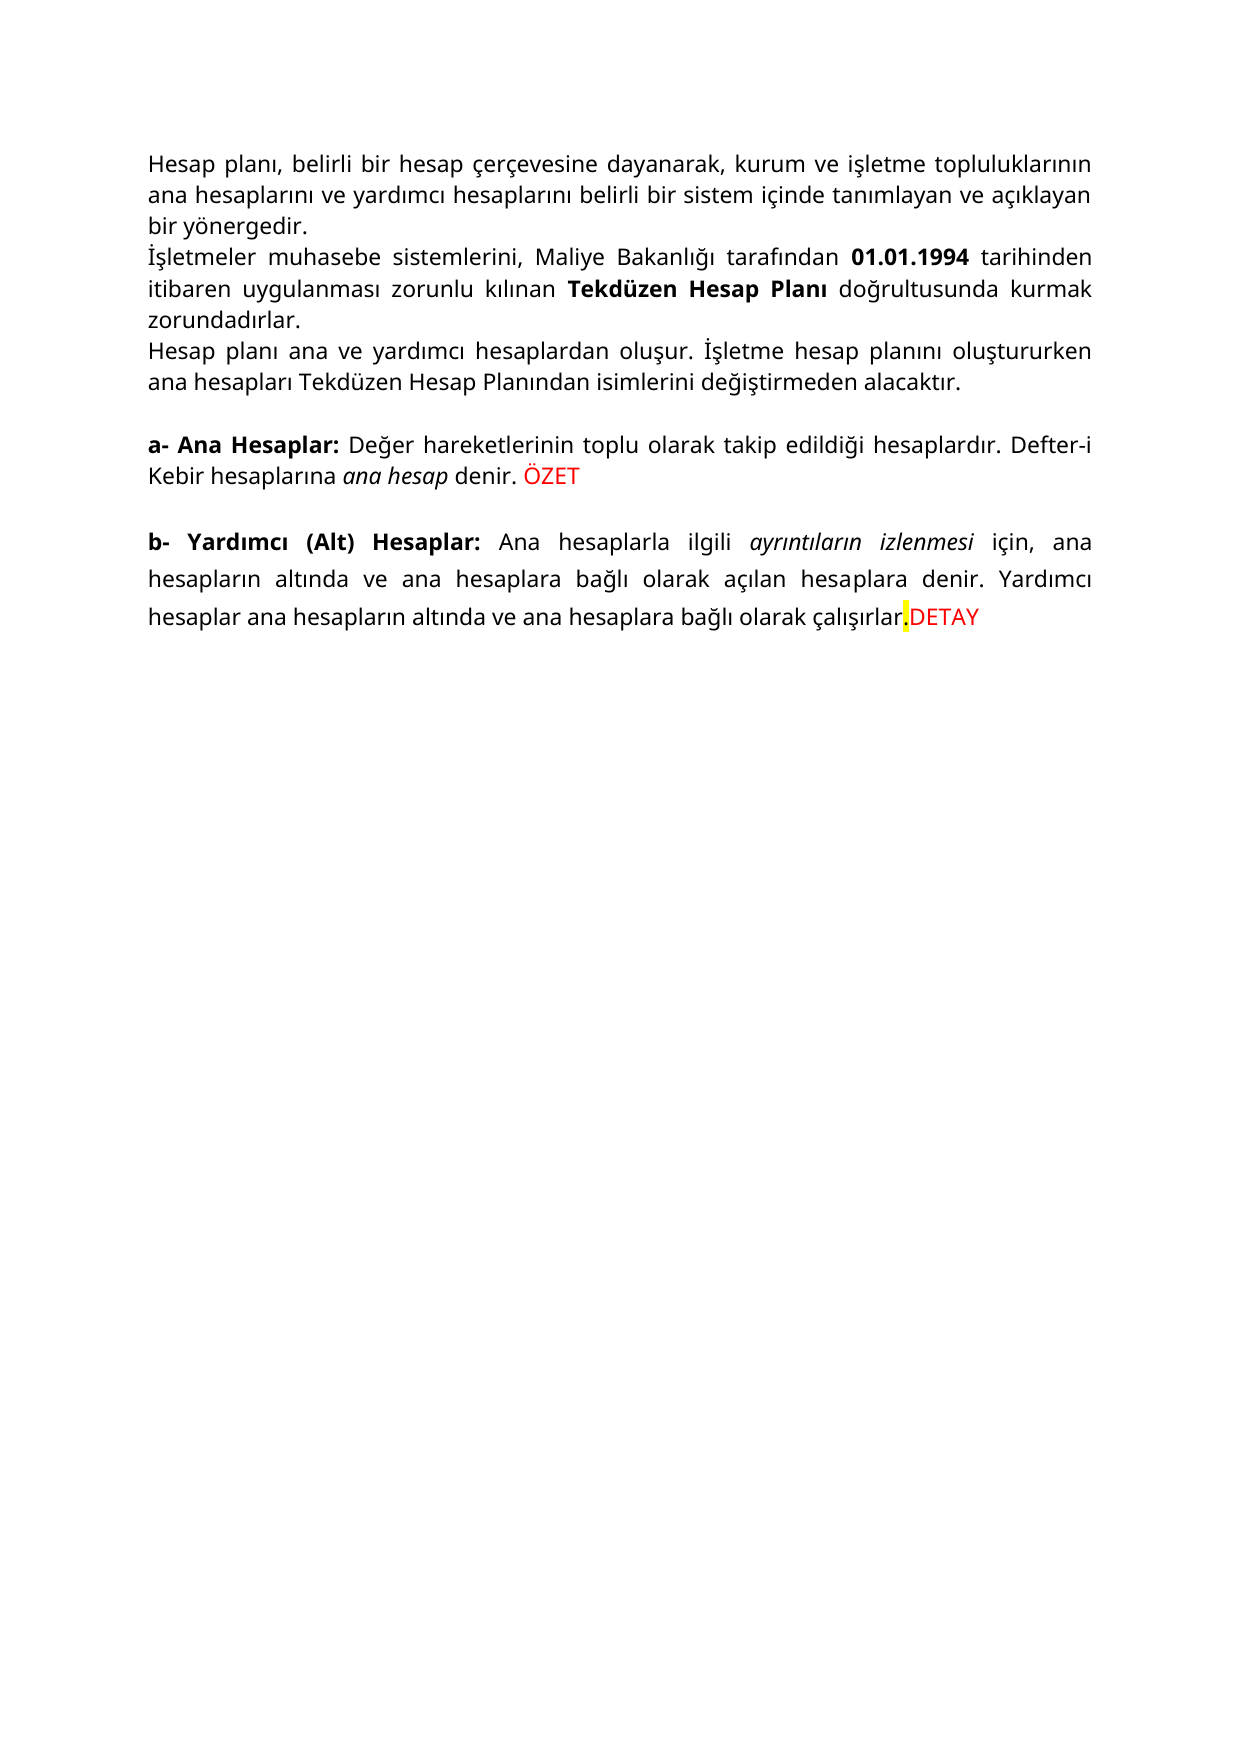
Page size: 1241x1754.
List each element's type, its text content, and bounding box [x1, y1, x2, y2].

text a- Ana Hesaplar: Değer hareketlerinin toplu olarak takip edildiği hesaplardır. Defter-i Kebir hesaplarına ana hesap denir. ÖZET [148, 429, 1093, 491]
text Hesap planı, belirli bir hesap çerçevesine dayanarak, kurum ve işletme topluluklarının ana hesaplarını ve yardımcı hesaplarını belirli bir sistem içinde tanımlayan ve açıklayan bir yönergedir. [148, 148, 1093, 241]
text İşletmeler muhasebe sistemlerini, Maliye Bakanlığı tarafından 01.01.1994 tarihinden itibaren uygulanması zorunlu kılınan Tekdüzen Hesap Planı doğrultusunda kurmak zorundadırlar. [148, 241, 1093, 335]
text Hesap planı ana ve yardımcı hesaplardan oluşur. İşletme hesap planını oluştururken ana hesapları Tekdüzen Hesap Planından isimlerini değiştirmeden alacaktır. [148, 335, 1093, 398]
text b- Yardımcı (Alt) Hesaplar: Ana hesaplarla ilgili ayrıntıların izlenmesi için, ana hesapların altında ve ana hesaplara bağlı olarak açılan hesaplara denir. Yardımcı hesaplar ana hesapların altında ve ana hesaplara bağlı olarak çalışırlar.DETAY [148, 525, 1093, 632]
